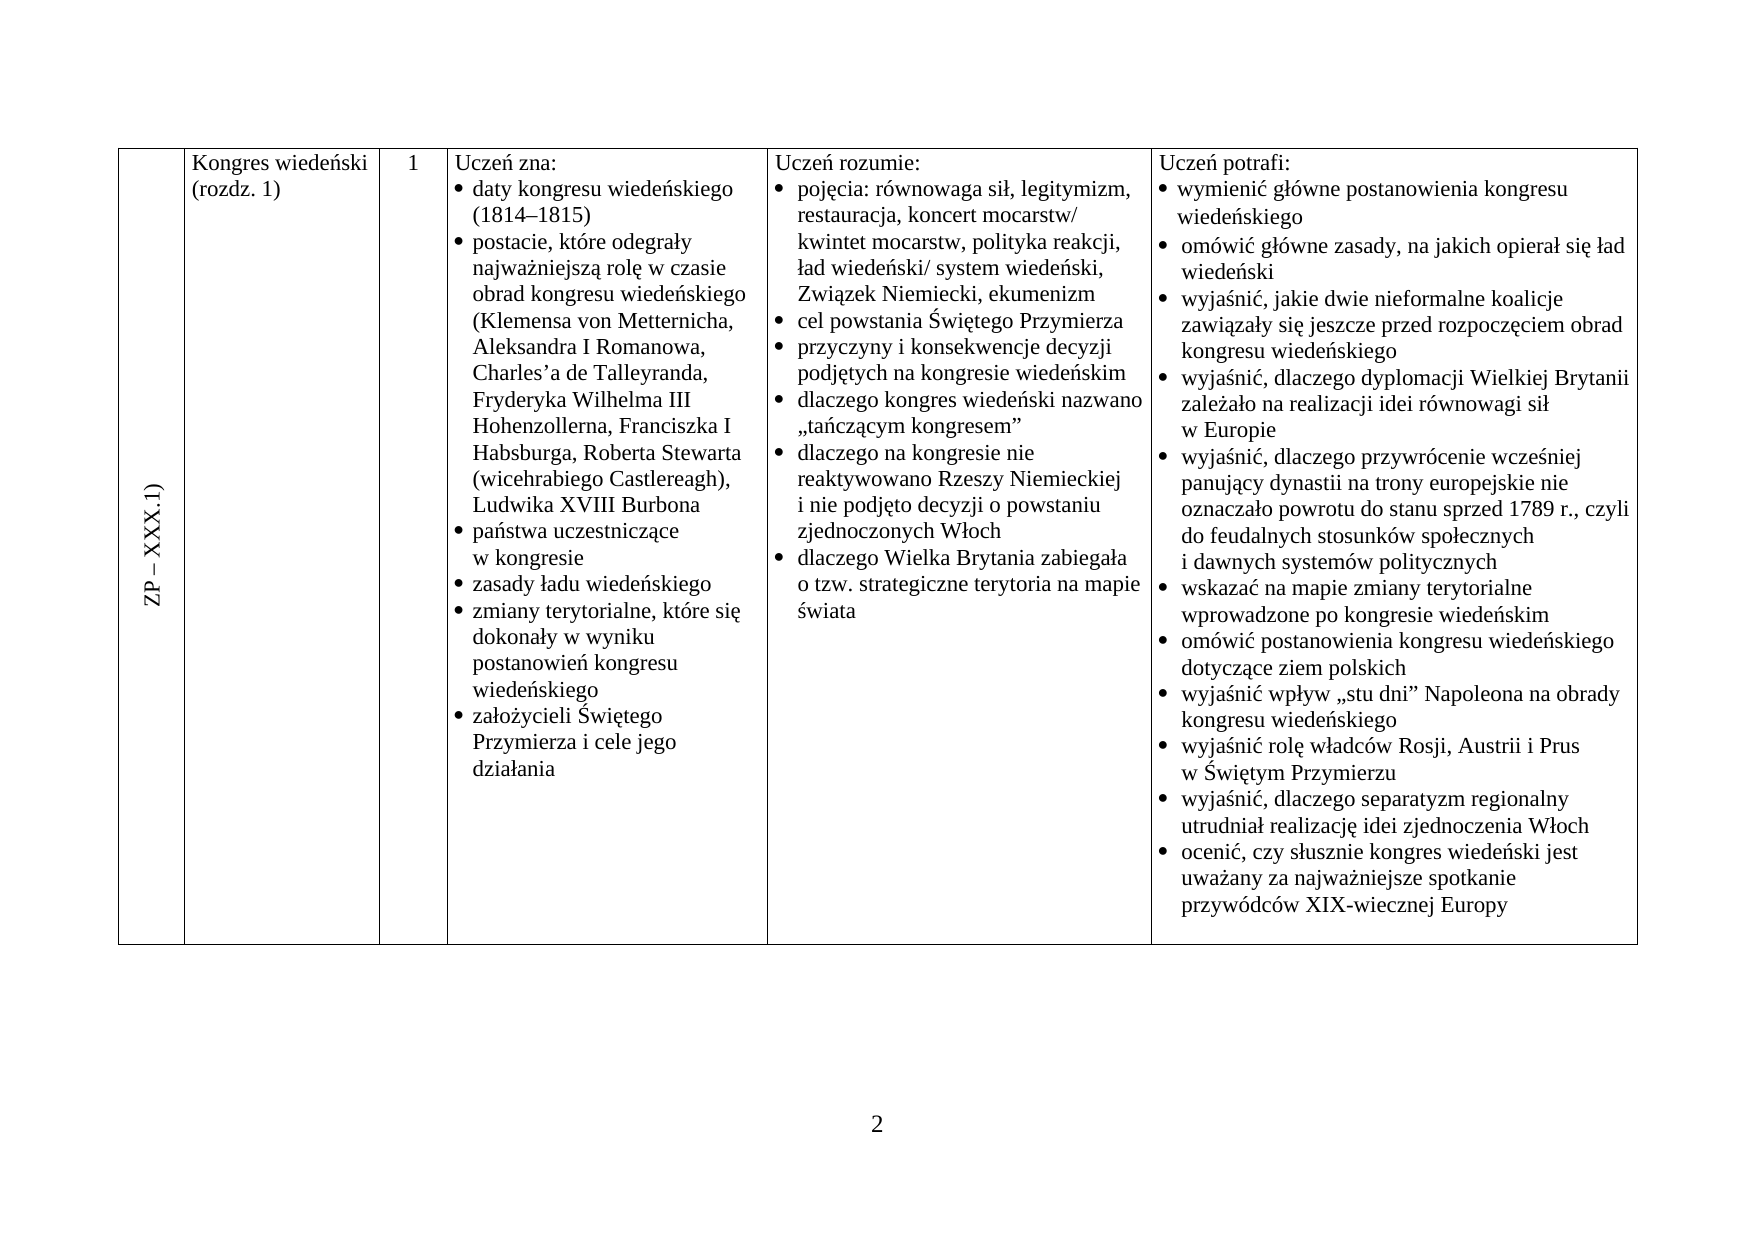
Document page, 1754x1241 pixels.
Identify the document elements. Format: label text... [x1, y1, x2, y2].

table_cell Kongres wiedeński (rozdz. 1) [185, 149, 379, 943]
table_cell Uczeń potrafi: wymienić główne postanowienia kongresu wiedeńskiego omówić główne zasady, na jakich opierał się ład wiedeński wyjaśnić, jakie dwie nieformalne koalicje zawiązały się jeszcze przed rozpoczęciem obrad kongresu wiedeńskiego wyjaśnić, dlaczego dyplomacji Wielkiej Brytanii zależało na realizacji idei równowagi sił w Europie wyjaśnić, dlaczego przywrócenie wcześniej panujący dynastii na trony europejskie nie oznaczało powrotu do stanu sprzed 1789 r., czyli do feudalnych stosunków społecznych i dawnych systemów politycznych wskazać na mapie zmiany terytorialne wprowadzone po kongresie wiedeńskim omówić postanowienia kongresu wiedeńskiego dotyczące ziem polskich wyjaśnić wpływ „stu dni” Napoleona na obrady kongresu wiedeńskiego wyjaśnić rolę władców Rosji, Austrii i Prus w Świętym Przymierzu wyjaśnić, dlaczego separatyzm regionalny utrudniał realizację idei zjednoczenia Włoch ocenić, czy słusznie kongres wiedeński jest uważany za najważniejsze spotkanie przywódców XIX-wiecznej Europy [1152, 149, 1637, 943]
table_cell 1 [380, 149, 447, 943]
table_cell Uczeń zna: daty kongresu wiedeńskiego (1814–1815) postacie, które odegrały najważniejszą rolę w czasie obrad kongresu wiedeńskiego (Klemensa von Metternicha, Aleksandra I Romanowa, Charles’a de Talleyranda, Fryderyka Wilhelma III Hohenzollerna, Franciszka I Habsburga, Roberta Stewarta (wicehrabiego Castlereagh), Ludwika XVIII Burbona państwa uczestniczące w kongresie zasady ładu wiedeńskiego zmiany terytorialne, które się dokonały w wyniku postanowień kongresu wiedeńskiego założycieli Świętego Przymierza i cele jego działania [448, 149, 767, 943]
table_cell Uczeń rozumie: pojęcia: równowaga sił, legitymizm, restauracja, koncert mocarstw/ kwintet mocarstw, polityka reakcji, ład wiedeński/ system wiedeński, Związek Niemiecki, ekumenizm cel powstania Świętego Przymierza przyczyny i konsekwencje decyzji podjętych na kongresie wiedeńskim dlaczego kongres wiedeński nazwano „tańczącym kongresem” dlaczego na kongresie nie reaktywowano Rzeszy Niemieckiej i nie podjęto decyzji o powstaniu zjednoczonych Włoch dlaczego Wielka Brytania zabiegała o tzw. strategiczne terytoria na mapie świata [768, 149, 1151, 943]
table_cell ZP – XXX.1) [119, 149, 184, 943]
